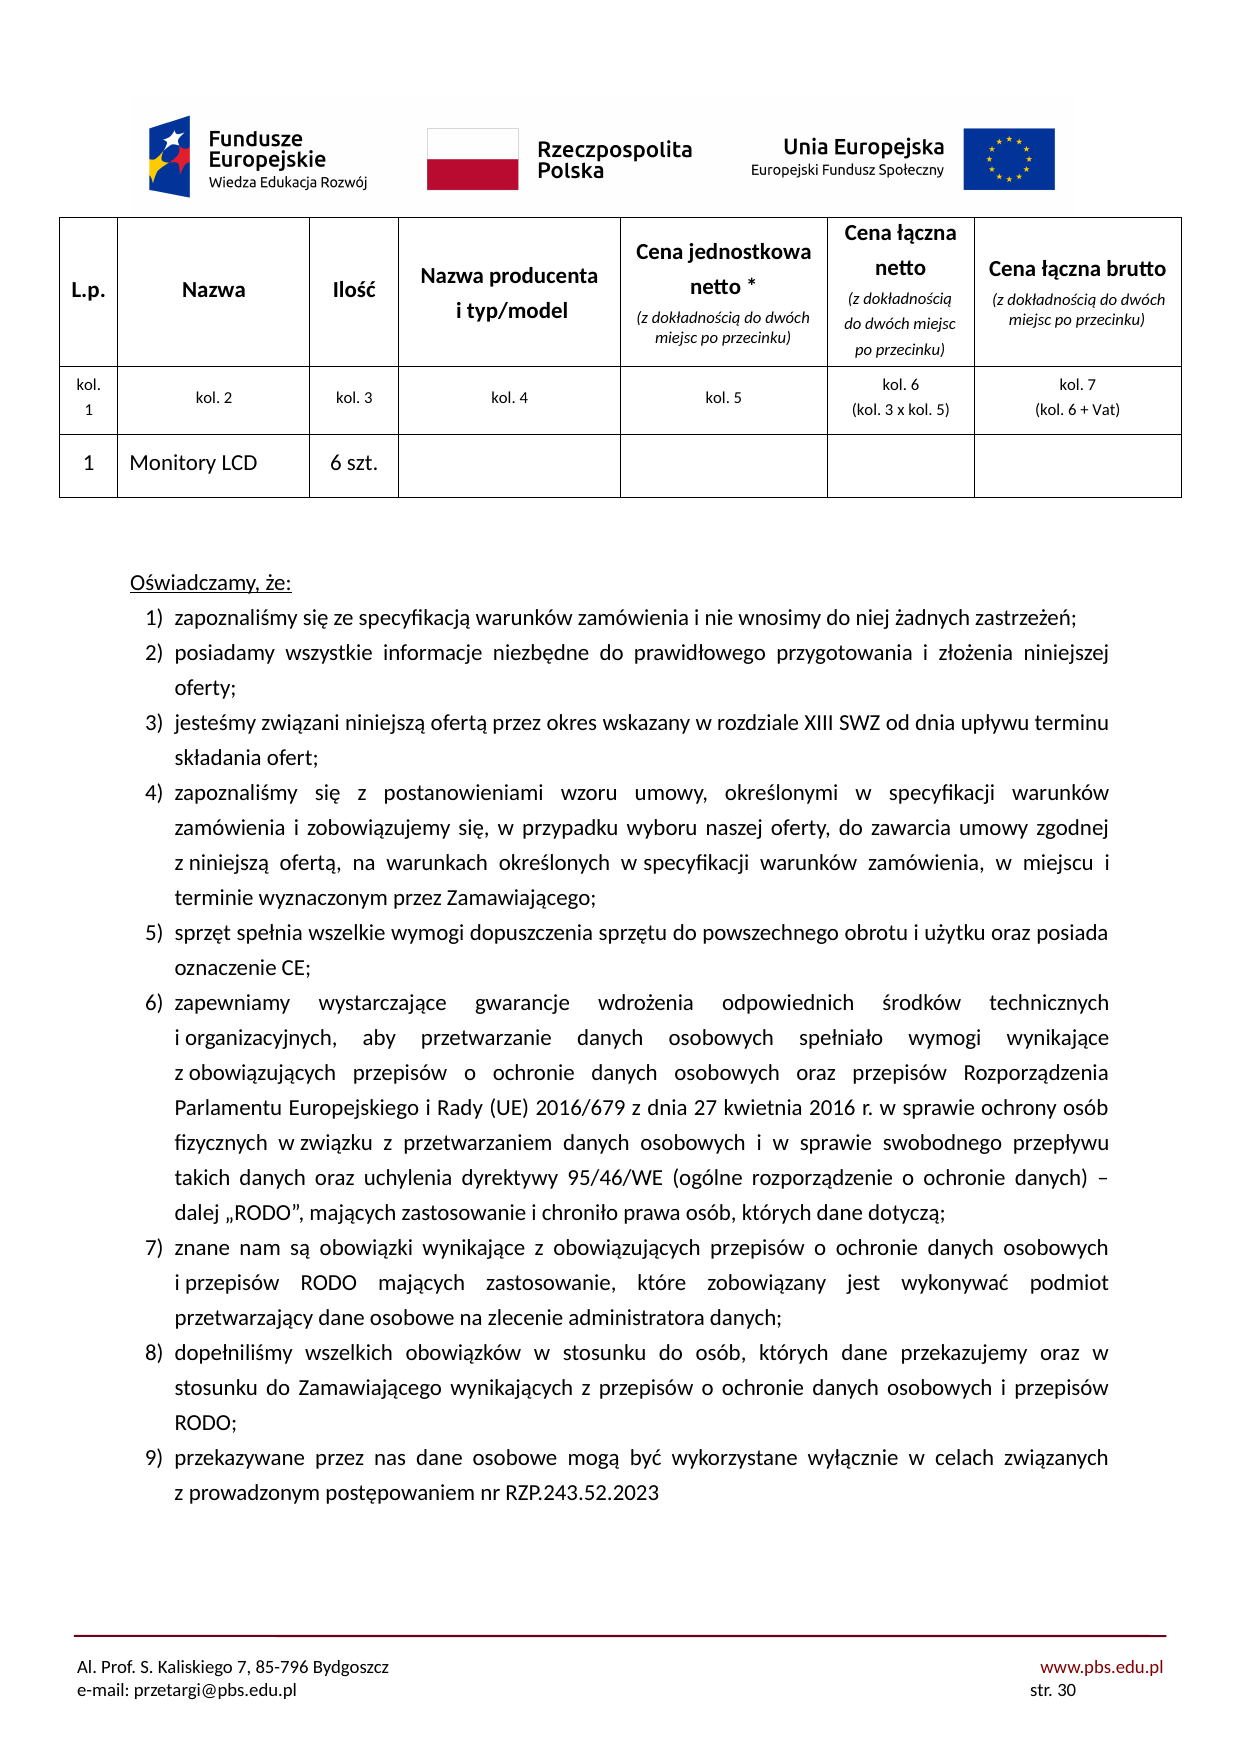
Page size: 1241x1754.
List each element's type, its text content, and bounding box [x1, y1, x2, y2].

list znane nam są obowiązki wynikające z obowiązujących przepisów o ochronie danych osobowych i przepisów RODO mających zastosowanie, które zobowiązany jest wykonywać podmiot przetwarzający dane osobowe na zlecenie administratora danych; [145, 1233, 1110, 1331]
list dopełniliśmy wszelkich obowiązków w stosunku do osób, których dane przekazujemy oraz w stosunku do Zamawiającego wynikających z przepisów o ochronie danych osobowych i przepisów RODO; [145, 1338, 1110, 1436]
list zapoznaliśmy się ze specyfikacją warunków zamówienia i nie wnosimy do niej żadnych zastrzeżeń; [145, 603, 1110, 631]
list zapewniamy wystarczające gwarancje wdrożenia odpowiednich środków technicznych i organizacyjnych, aby przetwarzanie danych osobowych spełniało wymogi wynikające z obowiązujących przepisów o ochronie danych osobowych oraz przepisów Rozporządzenia Parlamentu Europejskiego i Rady (UE) 2016/679 z dnia 27 kwietnia 2016 r. w sprawie ochrony osób fizycznych w związku z przetwarzaniem danych osobowych i w sprawie swobodnego przepływu takich danych oraz uchylenia dyrektywy 95/46/WE (ogólne rozporządzenie o ochronie danych) – dalej „RODO”, mających zastosowanie i chroniło prawa osób, których dane dotyczą; [145, 988, 1110, 1226]
table_header L.p. [60, 218, 117, 366]
table_cell 6 szt. [310, 435, 398, 497]
list zapoznaliśmy się z postanowieniami wzoru umowy, określonymi w specyfikacji warunków zamówienia i zobowiązujemy się, w przypadku wyboru naszej oferty, do zawarcia umowy zgodnej z niniejszą ofertą, na warunkach określonych w specyfikacji warunków zamówienia, w miejscu i terminie wyznaczonym przez Zamawiającego; [145, 778, 1110, 911]
table_header Nazwa producenta i typ/model [399, 218, 620, 366]
table_cell kol. 3 [310, 367, 398, 434]
list sprzęt spełnia wszelkie wymogi dopuszczenia sprzętu do powszechnego obrotu i użytku oraz posiada oznaczenie CE; [145, 918, 1110, 981]
table_cell Monitory LCD [118, 435, 309, 497]
table_cell [399, 435, 620, 497]
list posiadamy wszystkie informacje niezbędne do prawidłowego przygotowania i złożenia niniejszej oferty; [145, 638, 1110, 701]
table_header Cena jednostkowa netto * (z dokładnością do dwóch miejsc po przecinku) [621, 218, 827, 366]
table_header Nazwa [118, 218, 309, 366]
list przekazywane przez nas dane osobowe mogą być wykorzystane wyłącznie w celach związanych z prowadzonym postępowaniem nr RZP.243.52.2023 [144, 1443, 1110, 1506]
table_cell [828, 435, 974, 497]
table_cell kol. 2 [118, 367, 309, 434]
table_header Cena łączna netto (z dokładnością do dwóch miejsc po przecinku) [828, 218, 974, 366]
picture [129, 95, 1075, 217]
table_cell kol. 6 (kol. 3 x kol. 5) [828, 367, 974, 434]
table_cell kol. 4 [399, 367, 620, 434]
table_cell kol. 7 (kol. 6 + Vat) [975, 367, 1181, 434]
table_cell 1 [60, 435, 117, 497]
table_cell [621, 435, 827, 497]
table_header Ilość [310, 218, 398, 366]
list jesteśmy związani niniejszą ofertą przez okres wskazany w rozdziale XIII SWZ od dnia upływu terminu składania ofert; [145, 708, 1110, 771]
table_cell kol. 5 [621, 367, 827, 434]
table_cell [975, 435, 1181, 497]
table_header Cena łączna brutto (z dokładnością do dwóch miejsc po przecinku) [975, 218, 1181, 366]
table_cell kol. 1 [60, 367, 117, 434]
text Oświadczamy, że: [130, 568, 1110, 596]
